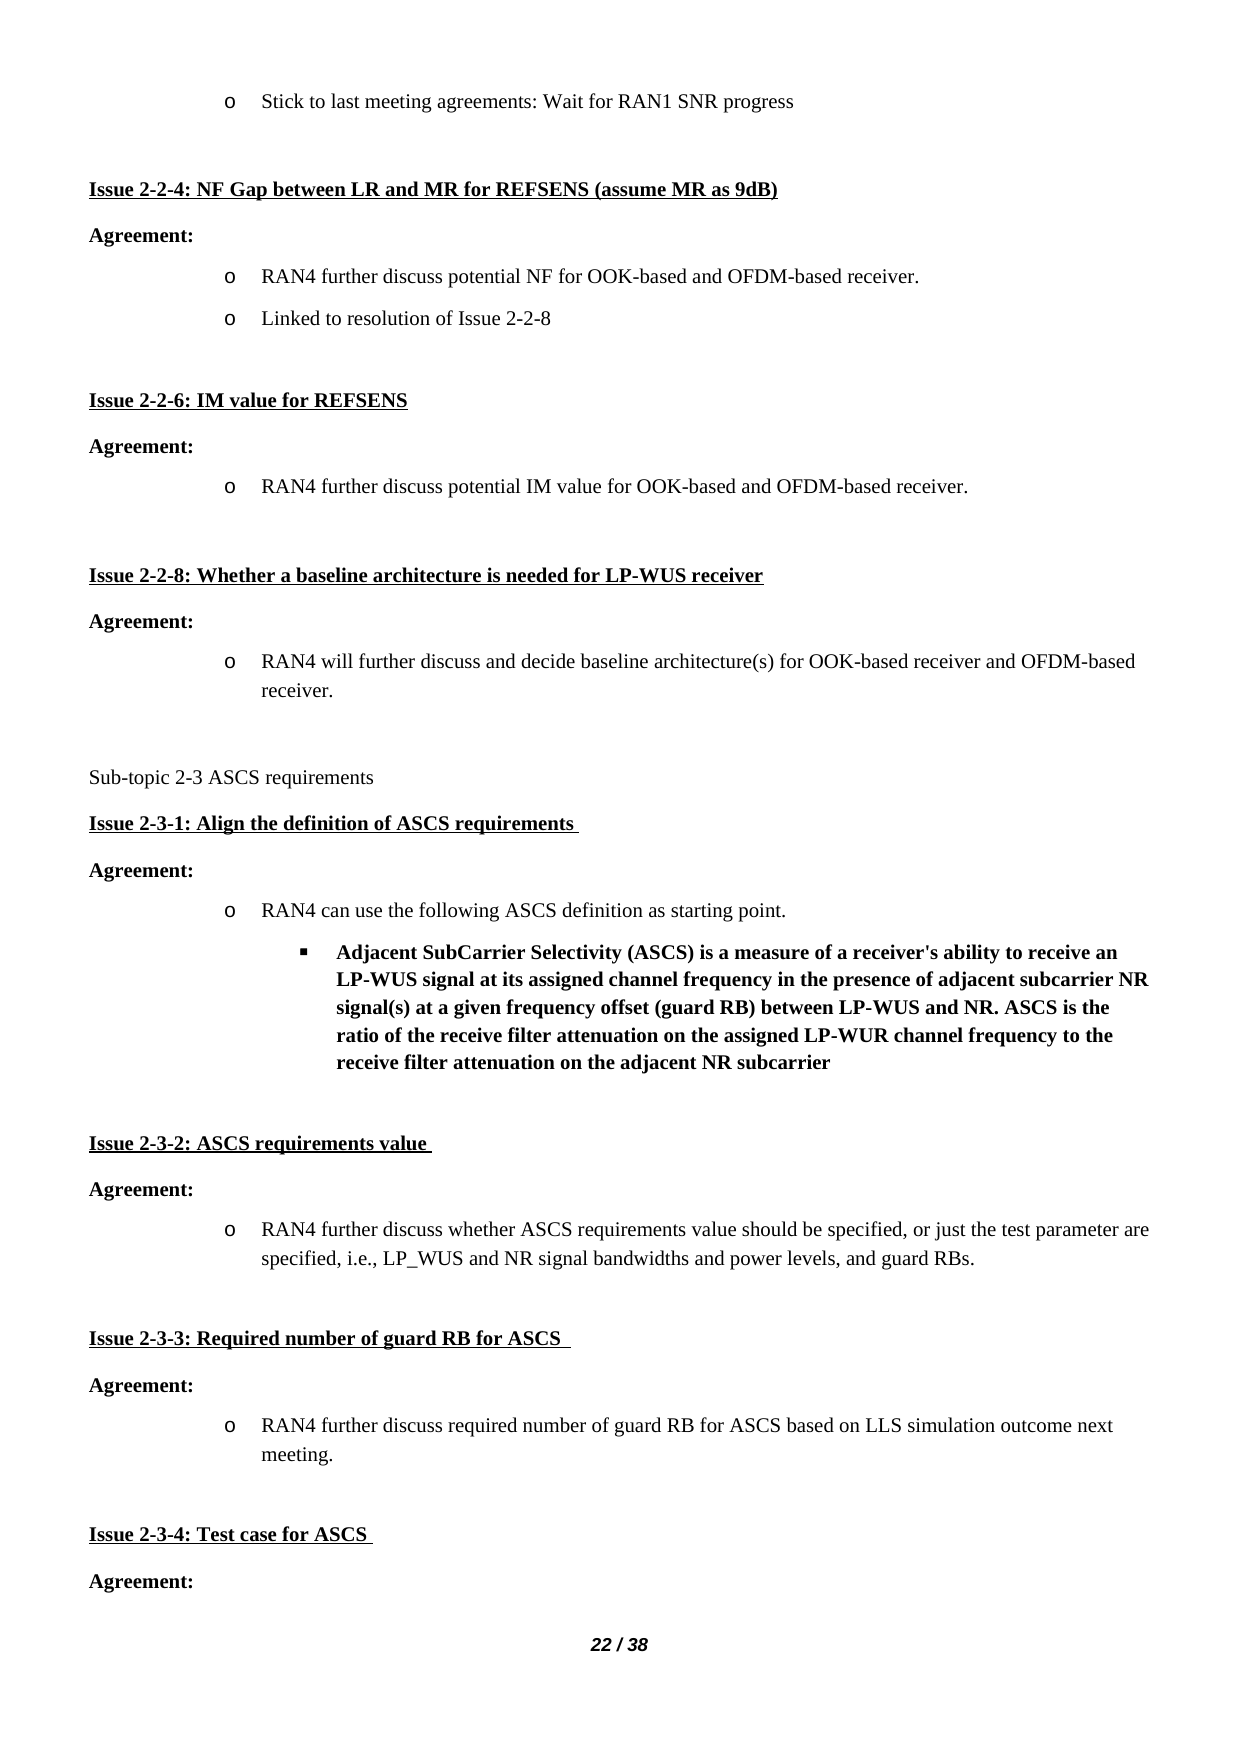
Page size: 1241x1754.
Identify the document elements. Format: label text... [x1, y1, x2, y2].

list RAN4 further discuss potential IM value for OOK-based and OFDM-based receiver. [224, 474, 1152, 500]
text Agreement: [89, 223, 1152, 247]
text Sub-topic 2-3 ASCS requirements [89, 765, 1152, 789]
text Agreement: [89, 609, 1152, 633]
list RAN4 further discuss potential NF for OOK-based and OFDM-based receiver. [224, 263, 1152, 289]
list Stick to last meeting agreements: Wait for RAN1 SNR progress [224, 89, 1152, 114]
text Issue 2-2-8: Whether a baseline architecture is needed for LP-WUS receiver [89, 563, 1152, 587]
text Issue 2-2-4: NF Gap between LR and MR for REFSENS (assume MR as 9dB) [89, 177, 1152, 201]
text Agreement: [89, 1177, 1152, 1201]
list RAN4 further discuss required number of guard RB for ASCS based on LLS simulation outcome next meeting. [224, 1413, 1152, 1466]
list Linked to resolution of Issue 2-2-8 [224, 306, 1152, 331]
text Agreement: [89, 1373, 1152, 1397]
text Issue 2-3-2: ASCS requirements value [89, 1130, 1152, 1154]
list RAN4 further discuss whether ASCS requirements value should be specified, or just the test parameter are specified, i.e., LP_WUS and NR signal bandwidths and power levels, and guard RBs. [224, 1217, 1152, 1270]
text Agreement: [89, 858, 1152, 882]
text Agreement: [89, 1569, 1152, 1593]
text Issue 2-3-1: Align the definition of ASCS requirements [89, 811, 1152, 835]
text Agreement: [89, 434, 1152, 458]
list RAN4 can use the following ASCS definition as starting point. [224, 898, 1152, 923]
text Issue 2-3-3: Required number of guard RB for ASCS [89, 1326, 1152, 1350]
text Issue 2-2-6: IM value for REFSENS [89, 388, 1152, 412]
text Issue 2-3-4: Test case for ASCS [89, 1522, 1152, 1546]
list Adjacent SubCarrier Selectivity (ASCS) is a measure of a receiver's ability to receive an LP-WUS signal at its assigned channel frequency in the presence of adjacent subcarrier NR signal(s) at a given frequency offset (guard RB) between LP-WUS and NR. ASCS is the ratio of the receive filter attenuation on the assigned LP-WUR channel frequency to the receive filter attenuation on the adjacent NR subcarrier [299, 940, 1152, 1074]
list RAN4 will further discuss and decide baseline architecture(s) for OOK-based receiver and OFDM-based receiver. [224, 649, 1152, 702]
